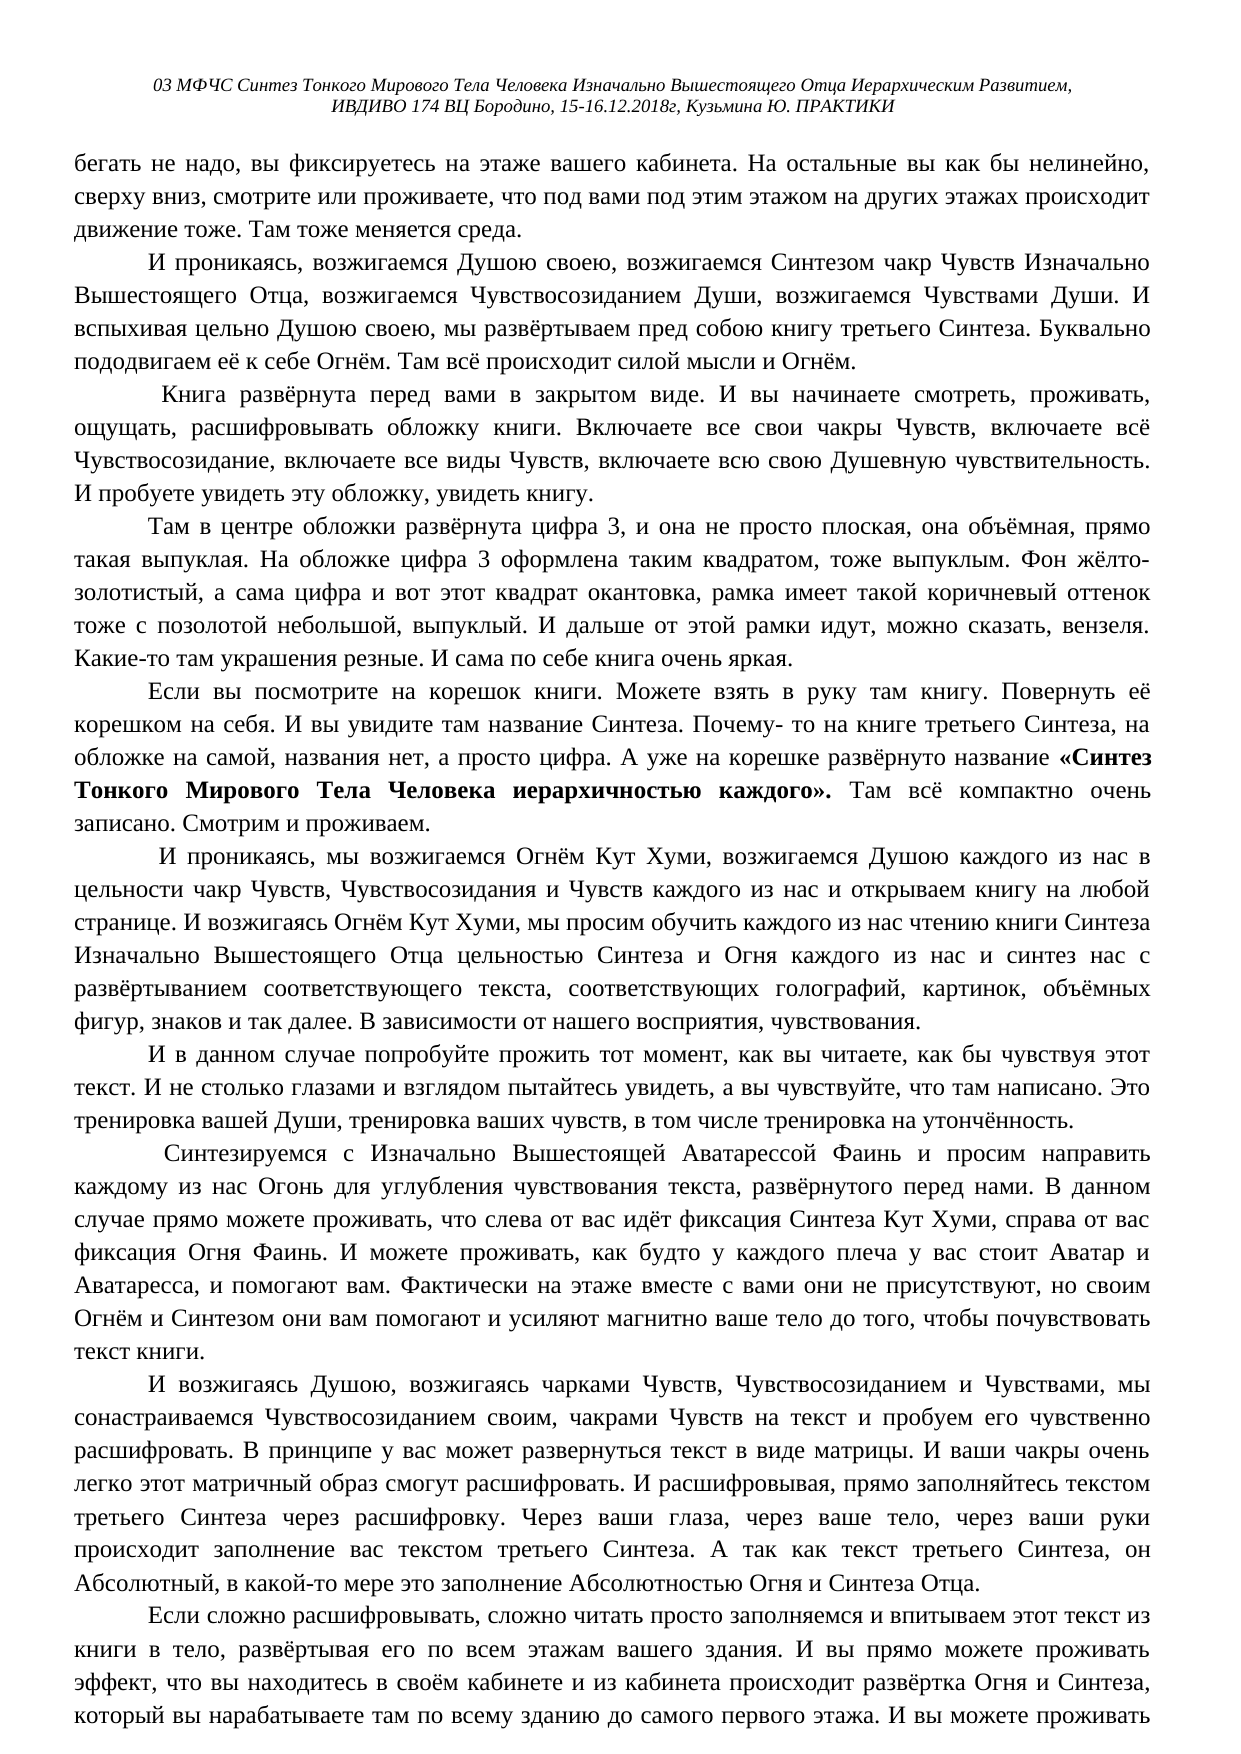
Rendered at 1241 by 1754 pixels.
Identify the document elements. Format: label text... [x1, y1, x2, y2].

text Если вы посмотрите на корешок книги. Можете взять в руку там книгу. Повернуть её корешком на себя. И вы увидите там название Синтеза. Почему- то на книге третьего Синтеза, на обложке на самой, названия нет, а просто цифра. А уже на корешке развёрнуто название «Синтез Тонкого Мирового Тела Человека иерархичностью каждого». Там всё компактно очень записано. Смотрим и проживаем. [74, 676, 1152, 837]
text Книга развёрнута перед вами в закрытом виде. И вы начинаете смотреть, проживать, ощущать, расшифровывать обложку книги. Включаете все свои чакры Чувств, включаете всё Чувствосозидание, включаете все виды Чувств, включаете всю свою Душевную чувствительность. И пробуете увидеть эту обложку, увидеть книгу. [74, 379, 1152, 507]
text И проникаясь, мы возжигаемся Огнём Кут Хуми, возжигаемся Душою каждого из нас в цельности чакр Чувств, Чувствосозидания и Чувств каждого из нас и открываем книгу на любой странице. И возжигаясь Огнём Кут Хуми, мы просим обучить каждого из нас чтению книги Синтеза Изначально Вышестоящего Отца цельностью Синтеза и Огня каждого из нас и синтез нас с развёртыванием соответствующего текста, соответствующих голографий, картинок, объёмных фигур, знаков и так далее. В зависимости от нашего восприятия, чувствования. [74, 841, 1152, 1035]
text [74, 148, 1152, 242]
text Синтезируемся с Изначально Вышестоящей Аватарессой Фаинь и просим направить каждому из нас Огонь для углубления чувствования текста, развёрнутого перед нами. В данном случае прямо можете проживать, что слева от вас идёт фиксация Синтеза Кут Хуми, справа от вас фиксация Огня Фаинь. И можете проживать, как будто у каждого плеча у вас стоит Аватар и Аватаресса, и помогают вам. Фактически на этаже вместе с вами они не присутствуют, но своим Огнём и Синтезом они вам помогают и усиляют магнитно ваше тело до того, чтобы почувствовать текст книги. [74, 1138, 1152, 1365]
text И возжигаясь Душою, возжигаясь чарками Чувств, Чувствосозиданием и Чувствами, мы сонастраиваемся Чувствосозиданием своим, чакрами Чувств на текст и пробуем его чувственно расшифровать. В принципе у вас может развернуться текст в виде матрицы. И ваши чакры очень легко этот матричный образ смогут расшифровать. И расшифровывая, прямо заполняйтесь текстом третьего Синтеза через расшифровку. Через ваши глаза, через ваше тело, через ваши руки происходит заполнение вас текстом третьего Синтеза. А так как текст третьего Синтеза, он Абсолютный, в какой-то мере это заполнение Абсолютностью Огня и Синтеза Отца. [74, 1369, 1152, 1596]
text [74, 1601, 1152, 1728]
text И в данном случае попробуйте прожить тот момент, как вы читаете, как бы чувствуя этот текст. И не столько глазами и взглядом пытайтесь увидеть, а вы чувствуйте, что там написано. Это тренировка вашей Души, тренировка ваших чувств, в том числе тренировка на утончённость. [74, 1039, 1152, 1134]
text И проникаясь, возжигаемся Душою своею, возжигаемся Синтезом чакр Чувств Изначально Вышестоящего Отца, возжигаемся Чувствосозиданием Души, возжигаемся Чувствами Души. И вспыхивая цельно Душою своею, мы развёртываем пред собою книгу третьего Синтеза. Буквально пододвигаем её к себе Огнём. Там всё происходит силой мысли и Огнём. [74, 247, 1152, 374]
text Там в центре обложки развёрнута цифра 3, и она не просто плоская, она объёмная, прямо такая выпуклая. На обложке цифра 3 оформлена таким квадратом, тоже выпуклым. Фон жёлто-золотистый, а сама цифра и вот этот квадрат окантовка, рамка имеет такой коричневый оттенок тоже с позолотой небольшой, выпуклый. И дальше от этой рамки идут, можно сказать, вензеля. Какие-то там украшения резные. И сама по себе книга очень яркая. [74, 511, 1152, 672]
